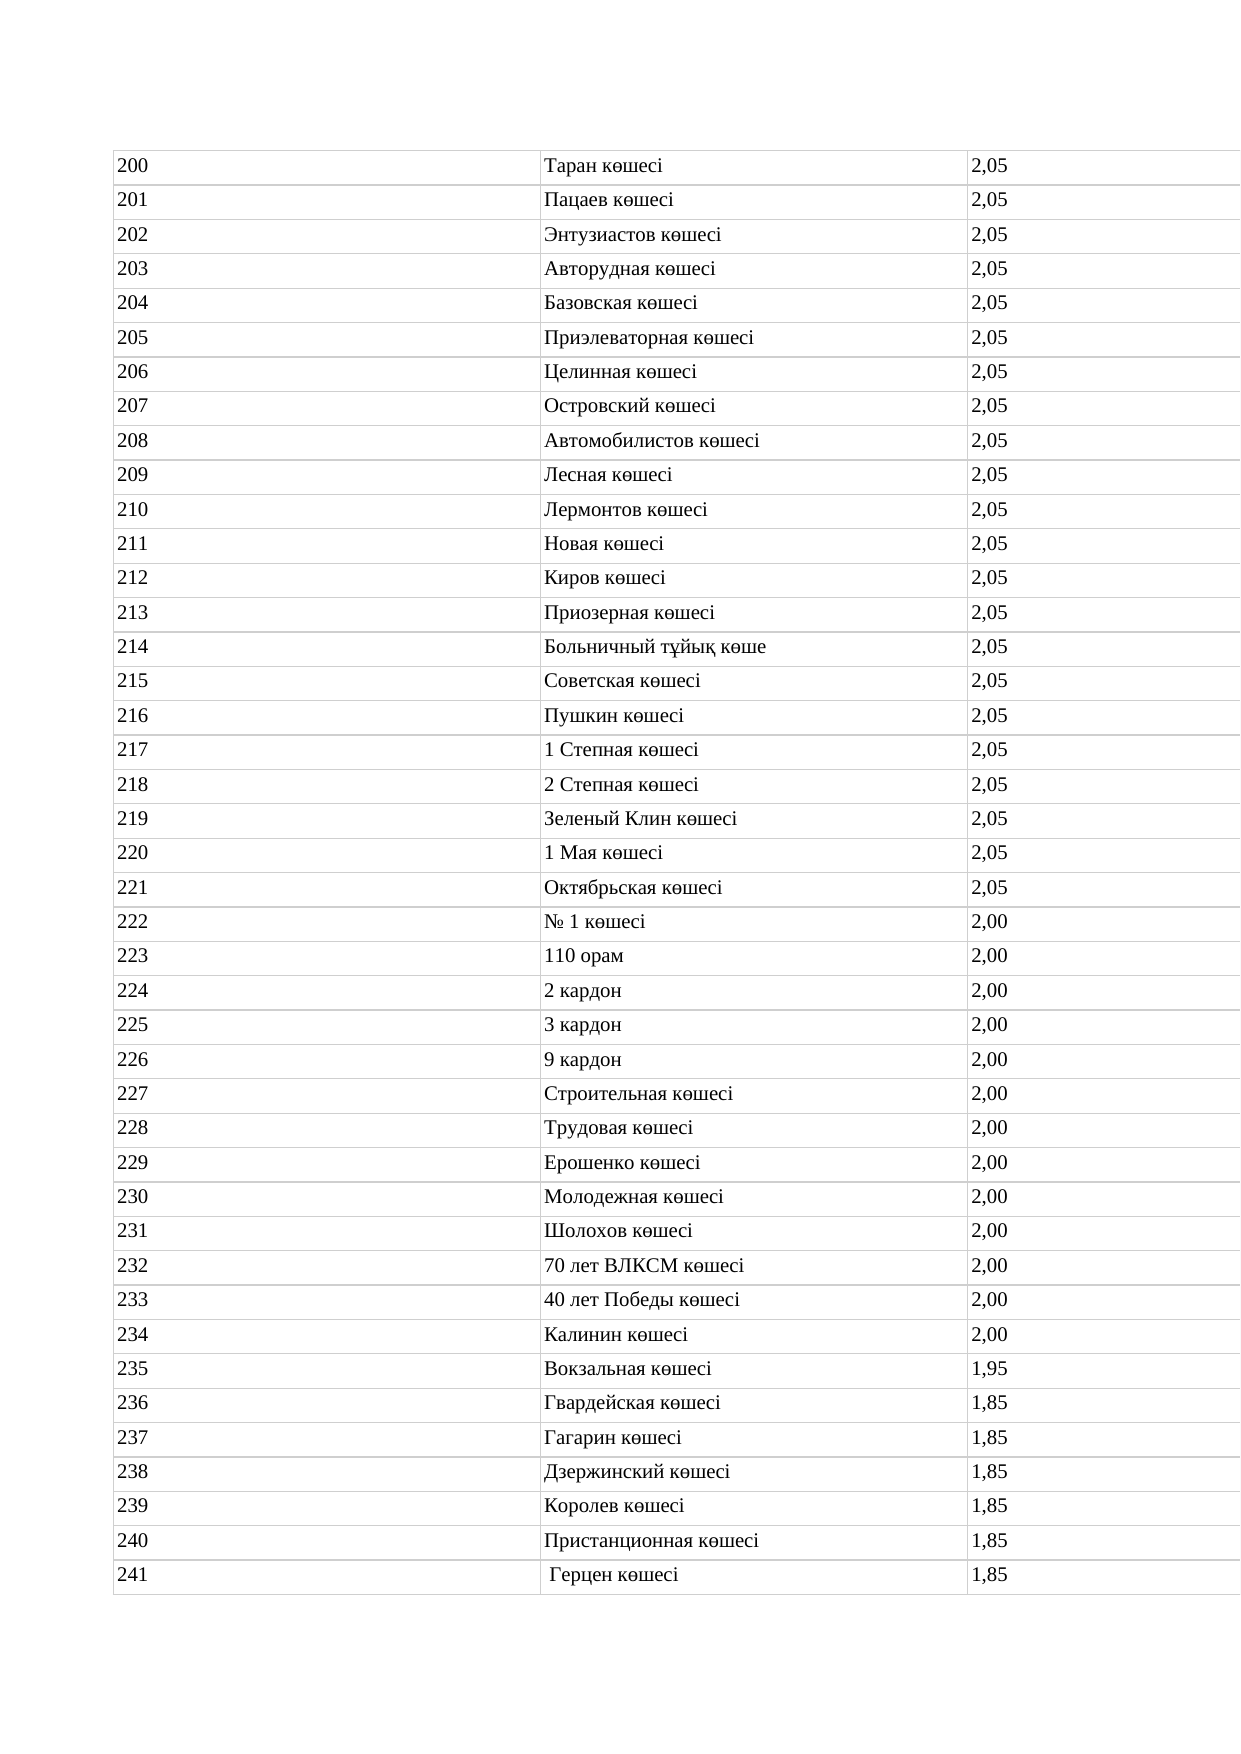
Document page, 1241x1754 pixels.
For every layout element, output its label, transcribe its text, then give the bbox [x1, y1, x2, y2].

table_cell Королев көшесі [541, 1492, 967, 1525]
table_cell 233 [114, 1286, 540, 1319]
table_cell 2,05 [968, 392, 1240, 425]
table_cell 224 [114, 976, 540, 1009]
table_cell Новая көшесі [541, 529, 967, 562]
table_cell 218 [114, 770, 540, 803]
table_cell Советская көшесі [541, 667, 967, 700]
table_cell 216 [114, 701, 540, 734]
table_cell 229 [114, 1148, 540, 1181]
table_cell Герцен көшесі [541, 1561, 967, 1594]
table_cell 70 лет ВЛКСМ көшесі [541, 1251, 967, 1284]
table_cell 220 [114, 839, 540, 872]
table_cell 205 [114, 323, 540, 356]
table_cell 222 [114, 908, 540, 941]
table_cell 2,05 [968, 701, 1240, 734]
table_cell Октябрьская көшесі [541, 873, 967, 906]
table_cell 2 Степная көшесі [541, 770, 967, 803]
table_cell 230 [114, 1183, 540, 1216]
table_cell 2,05 [968, 186, 1240, 219]
table_cell 2,05 [968, 358, 1240, 391]
table_cell 2,05 [968, 323, 1240, 356]
table_cell Калинин көшесі [541, 1320, 967, 1353]
table_cell 2,05 [968, 151, 1240, 184]
table_cell Шолохов көшесі [541, 1217, 967, 1250]
table_cell 237 [114, 1423, 540, 1456]
table_cell 2,05 [968, 598, 1240, 631]
table_cell Таран көшесі [541, 151, 967, 184]
table_cell 2,00 [968, 1011, 1240, 1044]
table_cell 236 [114, 1389, 540, 1422]
table_cell 225 [114, 1011, 540, 1044]
table_cell 2,05 [968, 289, 1240, 322]
table_cell 212 [114, 564, 540, 597]
table_cell 40 лет Победы көшесі [541, 1286, 967, 1319]
table_cell 2,00 [968, 942, 1240, 975]
table_cell 214 [114, 633, 540, 666]
table_cell 1,85 [968, 1423, 1240, 1456]
table_cell Больничный тұйық көше [541, 633, 967, 666]
table_cell 2,00 [968, 1217, 1240, 1250]
table_cell 208 [114, 426, 540, 459]
table_cell 2,00 [968, 1045, 1240, 1078]
table_cell Строительная көшесі [541, 1079, 967, 1112]
table_cell 2,05 [968, 426, 1240, 459]
table_cell 213 [114, 598, 540, 631]
table_cell Киров көшесі [541, 564, 967, 597]
table_cell 2,00 [968, 1320, 1240, 1353]
table_cell 2,05 [968, 564, 1240, 597]
table_cell 110 орам [541, 942, 967, 975]
table_cell 2,05 [968, 633, 1240, 666]
table_cell 9 кардон [541, 1045, 967, 1078]
table_cell 206 [114, 358, 540, 391]
table_cell № 1 көшесі [541, 908, 967, 941]
table_cell 211 [114, 529, 540, 562]
table_cell 231 [114, 1217, 540, 1250]
table_cell 235 [114, 1354, 540, 1387]
table_cell 1,85 [968, 1389, 1240, 1422]
table_cell 221 [114, 873, 540, 906]
table_cell 239 [114, 1492, 540, 1525]
table_cell 2,05 [968, 667, 1240, 700]
table_cell Авторудная көшесі [541, 254, 967, 287]
table_cell 1,85 [968, 1561, 1240, 1594]
table_cell 217 [114, 736, 540, 769]
table_cell 2,00 [968, 976, 1240, 1009]
table_cell Ерошенко көшесі [541, 1148, 967, 1181]
table_cell 202 [114, 220, 540, 253]
table_cell 2,05 [968, 804, 1240, 837]
table_cell 201 [114, 186, 540, 219]
table_cell Приэлеваторная көшесі [541, 323, 967, 356]
table_cell 228 [114, 1114, 540, 1147]
table_cell Дзержинский көшесі [541, 1458, 967, 1491]
table_cell 203 [114, 254, 540, 287]
table_cell Пацаев көшесі [541, 186, 967, 219]
table_cell 1,95 [968, 1354, 1240, 1387]
table_cell 219 [114, 804, 540, 837]
table_cell 210 [114, 495, 540, 528]
table_cell 2,05 [968, 529, 1240, 562]
table_cell 223 [114, 942, 540, 975]
table_cell 1,85 [968, 1458, 1240, 1491]
table_cell 1,85 [968, 1492, 1240, 1525]
table_cell 2,00 [968, 1114, 1240, 1147]
table_cell Пристанционная көшесі [541, 1526, 967, 1559]
table_cell 2,00 [968, 1148, 1240, 1181]
table_cell Островский көшесі [541, 392, 967, 425]
table_cell 2 кардон [541, 976, 967, 1009]
table_cell 2,00 [968, 1286, 1240, 1319]
table_cell Гвардейская көшесі [541, 1389, 967, 1422]
table_cell 3 кардон [541, 1011, 967, 1044]
table_cell Автомобилистов көшесі [541, 426, 967, 459]
table_cell 204 [114, 289, 540, 322]
table_cell 2,05 [968, 839, 1240, 872]
table_cell 2,05 [968, 495, 1240, 528]
table_cell Вокзальная көшесі [541, 1354, 967, 1387]
table_cell Гагарин көшесі [541, 1423, 967, 1456]
table_cell 2,05 [968, 254, 1240, 287]
table_cell 2,05 [968, 770, 1240, 803]
table_cell Пушкин көшесі [541, 701, 967, 734]
table_cell 2,00 [968, 1183, 1240, 1216]
table_cell 215 [114, 667, 540, 700]
table_cell 2,00 [968, 908, 1240, 941]
table_cell 207 [114, 392, 540, 425]
table_cell Трудовая көшесі [541, 1114, 967, 1147]
table_cell Лесная көшесі [541, 461, 967, 494]
table_cell 1,85 [968, 1526, 1240, 1559]
table_cell 200 [114, 151, 540, 184]
table_cell 2,05 [968, 873, 1240, 906]
table_cell 240 [114, 1526, 540, 1559]
table_cell 2,00 [968, 1251, 1240, 1284]
table_cell 2,05 [968, 461, 1240, 494]
table_cell 241 [114, 1561, 540, 1594]
table_cell 2,05 [968, 736, 1240, 769]
table_cell Целинная көшесі [541, 358, 967, 391]
table_cell 2,00 [968, 1079, 1240, 1112]
table_cell 226 [114, 1045, 540, 1078]
table_cell 232 [114, 1251, 540, 1284]
table_cell Приозерная көшесі [541, 598, 967, 631]
table_cell Лермонтов көшесі [541, 495, 967, 528]
table_cell 238 [114, 1458, 540, 1491]
table_cell 1 Степная көшесі [541, 736, 967, 769]
table_cell Молодежная көшесі [541, 1183, 967, 1216]
table_cell Зеленый Клин көшесі [541, 804, 967, 837]
table_cell Энтузиастов көшесі [541, 220, 967, 253]
table_cell 209 [114, 461, 540, 494]
table_cell 1 Мая көшесі [541, 839, 967, 872]
table_cell 227 [114, 1079, 540, 1112]
table_cell Базовская көшесі [541, 289, 967, 322]
table_cell 2,05 [968, 220, 1240, 253]
table_cell 234 [114, 1320, 540, 1353]
